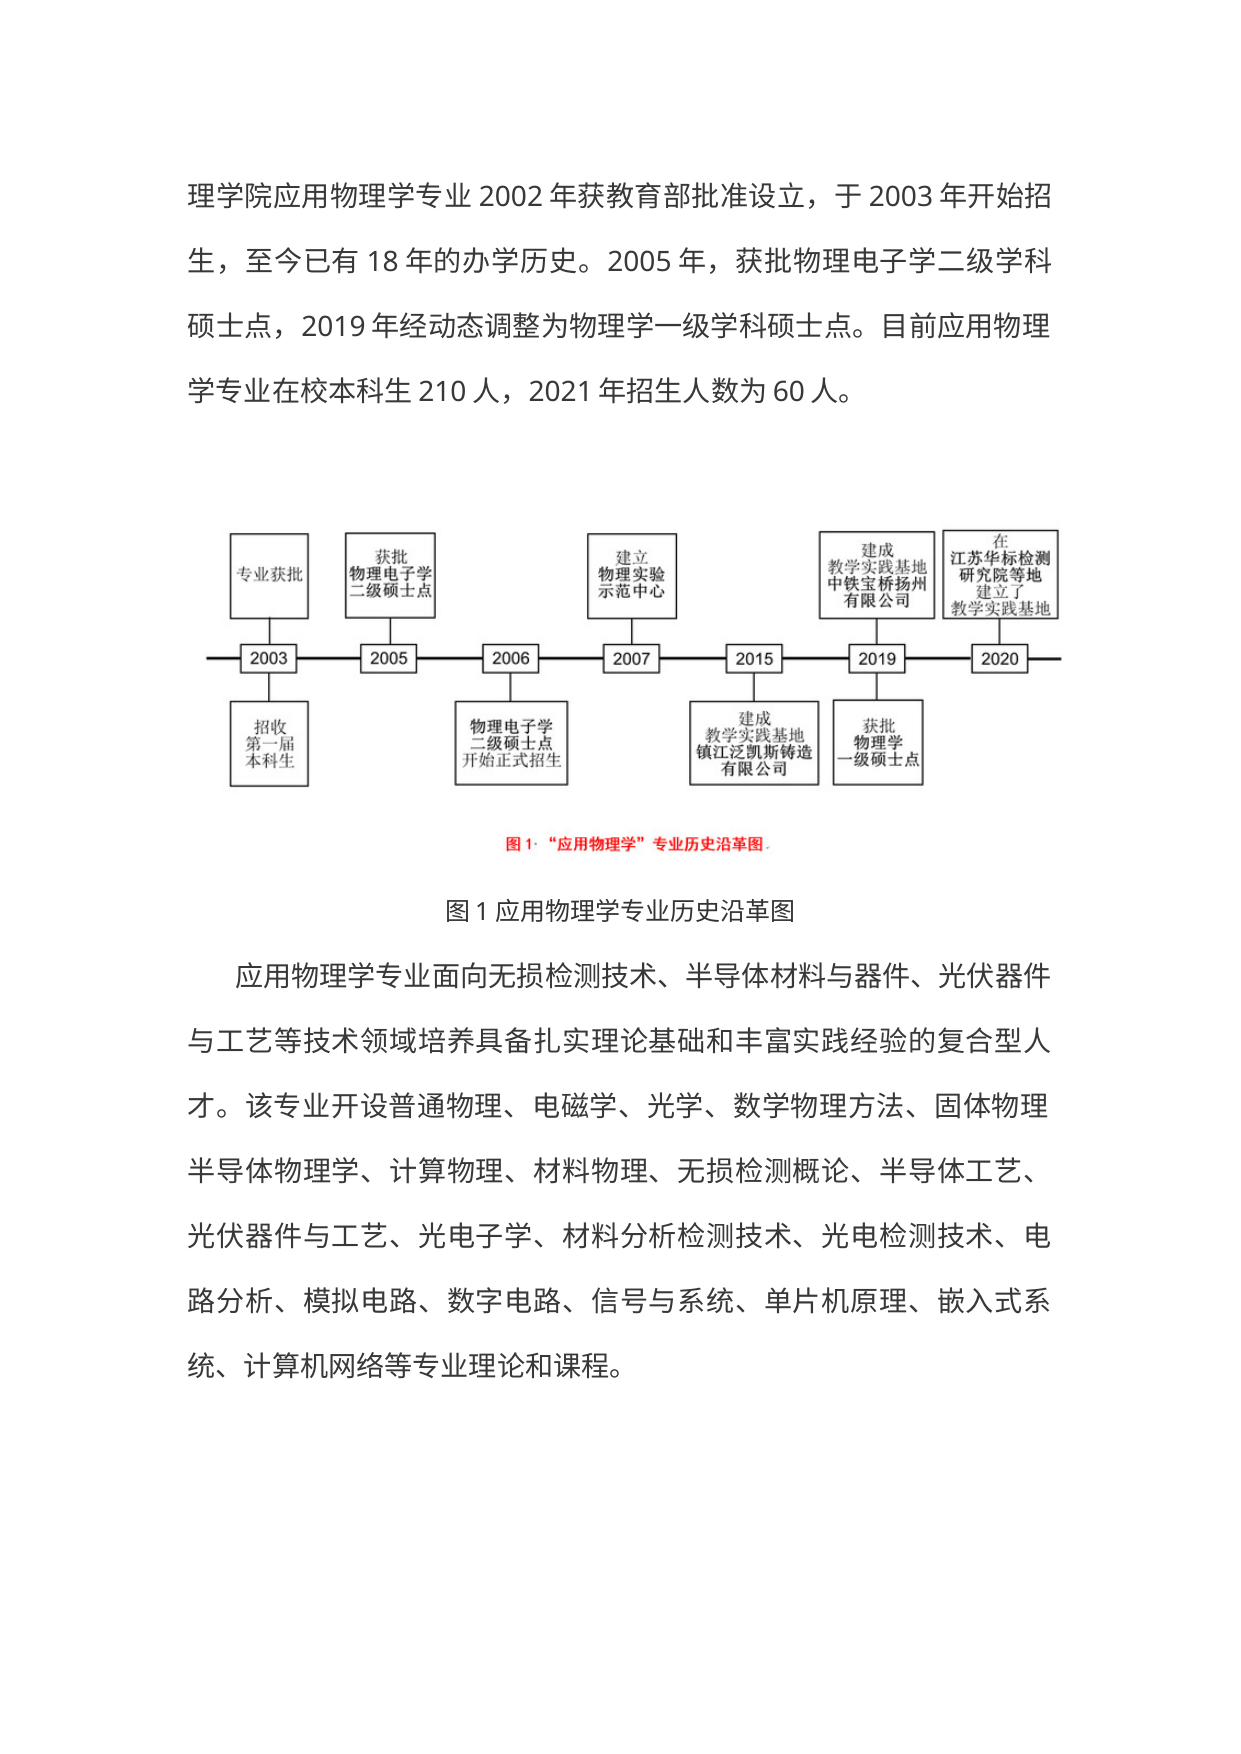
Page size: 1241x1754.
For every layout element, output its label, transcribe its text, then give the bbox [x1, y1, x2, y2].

picture [187, 487, 1063, 868]
text 应用物理学专业面向无损检测技术、半导体材料与器件、光伏器件与工艺等技术领域培养具备扎实理论基础和丰富实践经验的复合型人才。该专业开设普通物理、电磁学、光学、数学物理方法、固体物理、半导体物理学、计算物理、材料物理、无损检测概论、半导体工艺、光伏器件与工艺、光电子学、材料分析检测技术、光电检测技术、电路分析、模拟电路、数字电路、信号与系统、单片机原理、嵌入式系统、计算机网络等专业理论和课程。 [187, 942, 1053, 1397]
text 理学院应用物理学专业2002年获教育部批准设立，于2003年开始招生，至今已有18年的办学历史。2005年，获批物理电子学二级学科硕士点，2019年经动态调整为物理学一级学科硕士点。目前应用物理学专业在校本科生210人，2021年招生人数为60人。 [187, 162, 1053, 422]
text 图1 应用物理学专业历史沿革图 [187, 877, 1053, 942]
